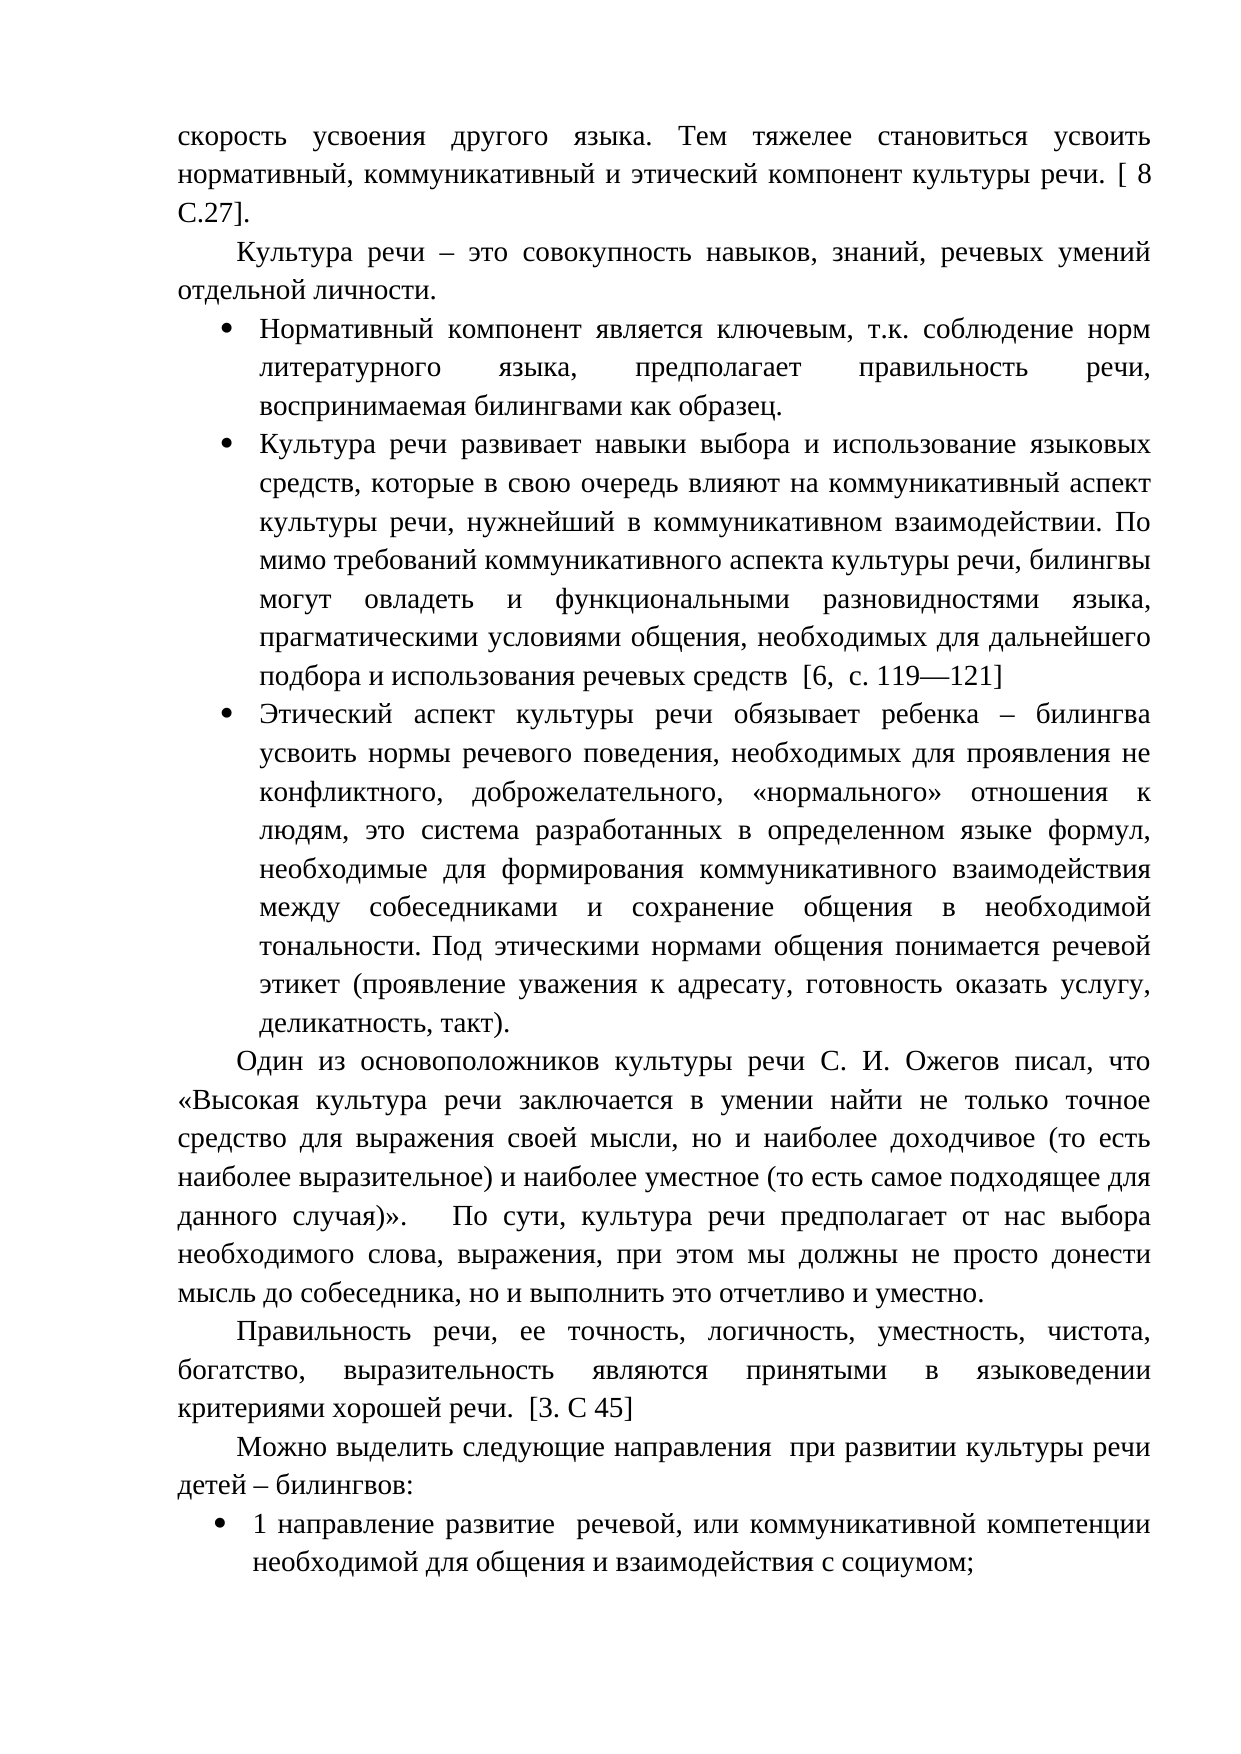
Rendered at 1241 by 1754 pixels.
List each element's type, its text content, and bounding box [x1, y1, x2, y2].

list Этический аспект культуры речи обязывает ребенка – билингва усвоить нормы речевого поведения, необходимых для проявления не конфликтного, доброжелательного, «нормального» отношения к людям, это система разработанных в определенном языке формул, необходимые для формирования коммуникативного взаимодействия между собеседниками и сохранение общения в необходимой тональности. Под этическими нормами общения понимается речевой этикет (проявление уважения к адресату, готовность оказать услугу, деликатность, такт). [222, 696, 1152, 1038]
text Культура речи – это совокупность навыков, знаний, речевых умений отдельной личности. [177, 234, 1152, 306]
text Можно выделить следующие направления при развитии культуры речи детей – билингвов: [177, 1429, 1152, 1501]
text Один из основоположников культуры речи С. И. Ожегов писал, что «Высокая культура речи заключается в умении найти не только точное средство для выражения своей мысли, но и наиболее доходчивое (то есть наиболее выразительное) и наиболее уместное (то есть самое подходящее для данного случая)». По сути, культура речи предполагает от нас выбора необходимого слова, выражения, при этом мы должны не просто донести мысль до собеседника, но и выполнить это отчетливо и уместно. [177, 1043, 1152, 1308]
list 1 направление развитие речевой, или коммуникативной компетенции необходимой для общения и взаимодействия с социумом; [215, 1506, 1152, 1578]
list Нормативный компонент является ключевым, т.к. соблюдение норм литературного языка, предполагает правильность речи, воспринимаемая билингвами как образец. [222, 311, 1152, 422]
text Правильность речи, ее точность, логичность, уместность, чистота, богатство, выразительность являются принятыми в языковедении критериями хорошей речи. [3. С 45] [177, 1313, 1152, 1424]
list Культура речи развивает навыки выбора и использование языковых средств, которые в свою очередь влияют на коммуникативный аспект культуры речи, нужнейший в коммуникативном взаимодействии. По мимо требований коммуникативного аспекта культуры речи, билингвы могут овладеть и функциональными разновидностями языка, прагматическими условиями общения, необходимых для дальнейшего подбора и использования речевых средств [6, с. 119—121] [222, 427, 1152, 691]
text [177, 118, 1152, 229]
